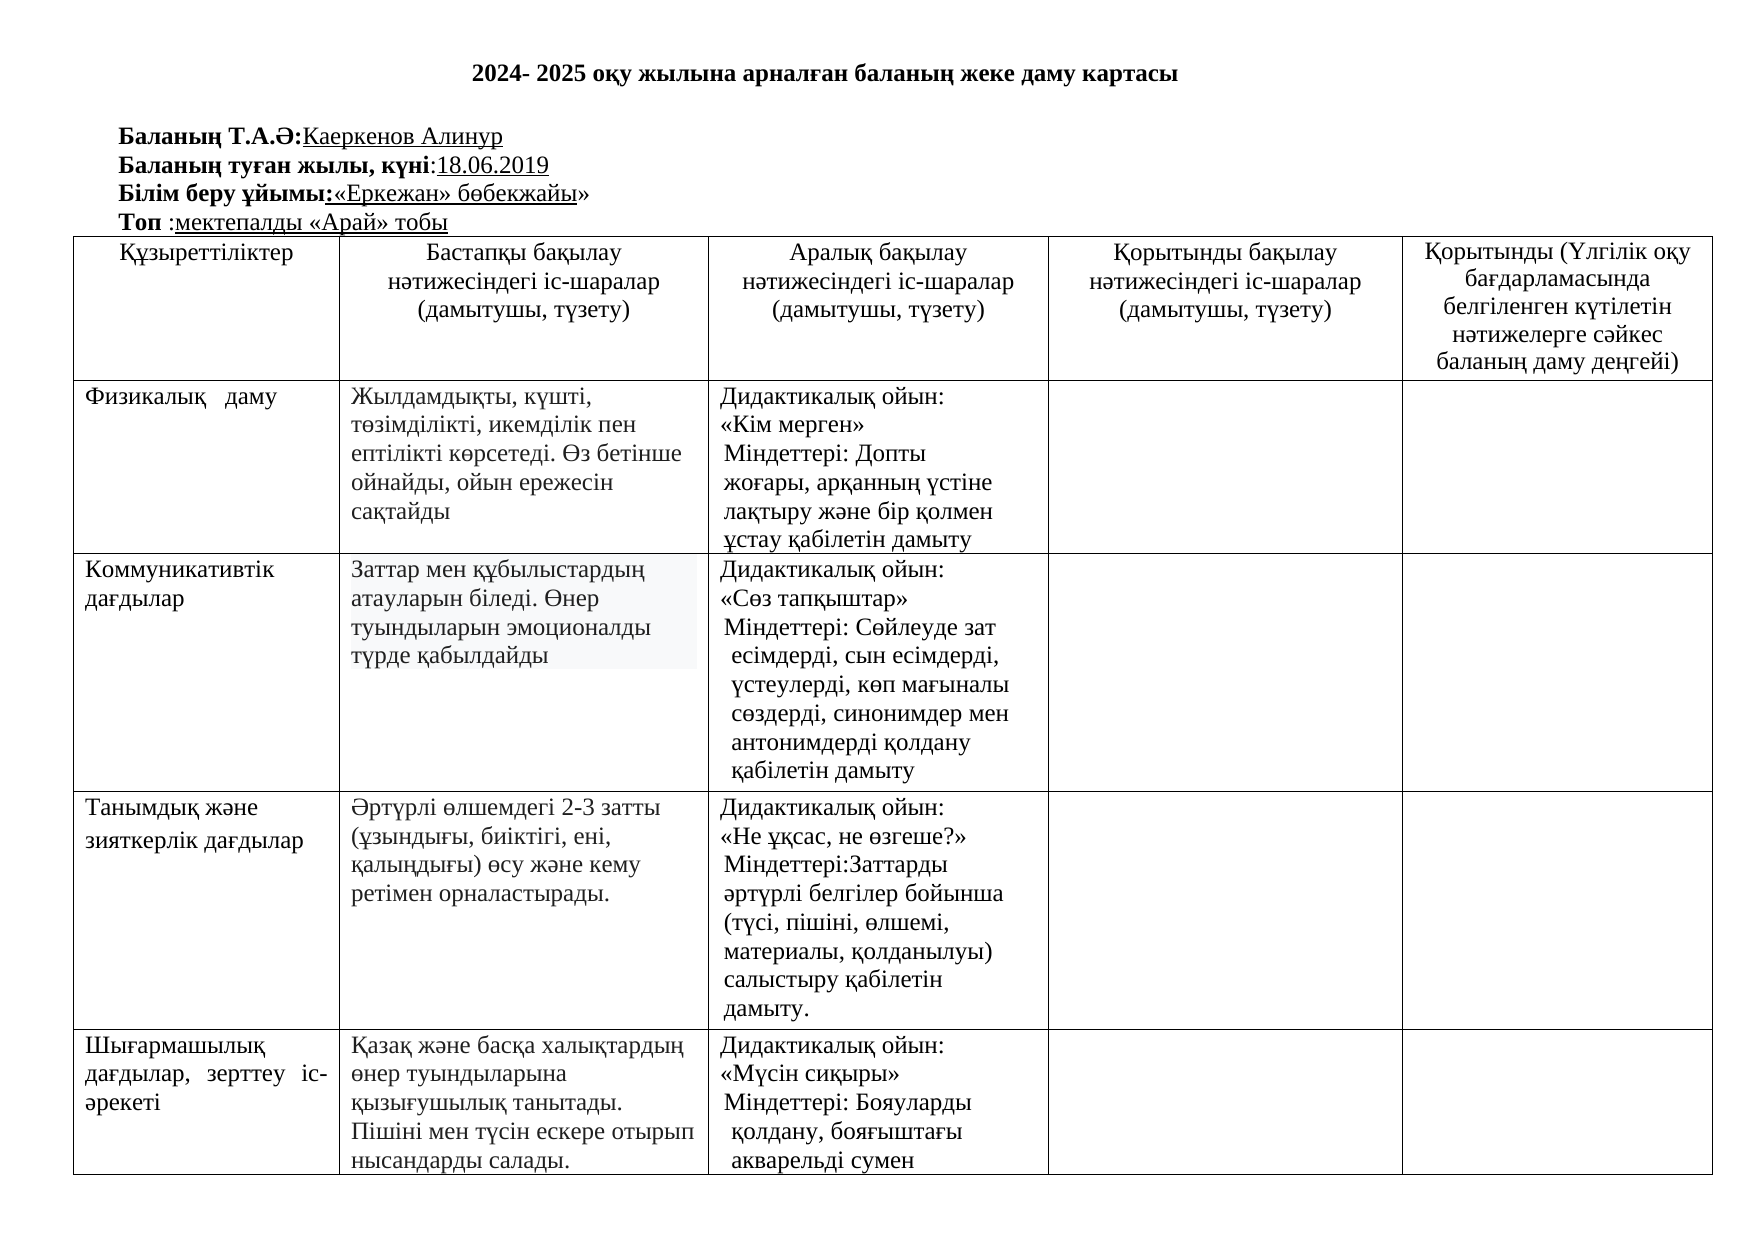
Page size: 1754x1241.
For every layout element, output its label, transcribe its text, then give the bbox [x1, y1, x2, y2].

table_cell [1049, 381, 1402, 553]
table_header Қорытынды (Үлгілік оқу бағдарламасында белгіленген күтілетін нәтижелерге сәйкес баланың даму деңгейі) [1403, 237, 1712, 380]
table_header Аралық бақылау нәтижесіндегі іс-шаралар (дамытушы, түзету) [709, 237, 1048, 380]
table_header Бастапқы бақылау нәтижесіндегі іс-шаралар (дамытушы, түзету) [340, 237, 708, 380]
table_cell [1403, 1030, 1712, 1174]
table_cell [1403, 381, 1712, 553]
table_cell [1049, 1030, 1402, 1174]
table_cell [1049, 554, 1402, 791]
table_cell Әртүрлі өлшемдегі 2-3 затты (ұзындығы, биіктігі, ені, қалыңдығы) өсу және кему ретімен орналастырады. [340, 792, 708, 1029]
table_cell Жылдамдықты, күшті, төзімділікті, икемділік пен ептілікті көрсетеді. Өз бетінше ойнайды, ойын ережесін сақтайды [340, 381, 708, 553]
text 2024- 2025 оқу жылына арналған баланың жеке даму картасы [329, 59, 1321, 87]
table_cell Дидактикалық ойын: «Не ұқсас, не өзгеше?» Міндеттері:Заттарды әртүрлі белгілер бойынша (түсі, пішіні, өлшемі, материалы, қолданылуы) салыстыру қабілетін дамыту. [709, 792, 1048, 1029]
table_cell Физикалық даму [74, 381, 339, 553]
table_cell Танымдық және зияткерлік дағдылар [74, 792, 339, 1029]
table_header Қорытынды бақылау нәтижесіндегі іс-шаралар (дамытушы, түзету) [1049, 237, 1402, 380]
text Топ :мектепалды «Арай» тобы [118, 207, 1635, 236]
table_cell Коммуникативтік дағдылар [74, 554, 339, 791]
table_cell [1403, 554, 1712, 791]
table_cell Дидактикалық ойын: «Сөз тапқыштар» Міндеттері: Сөйлеуде зат есімдерді, сын есімдерді, үстеулерді, көп мағыналы сөздерді, синонимдер мен антонимдерді қолдану қабілетін дамыту [709, 554, 1048, 791]
table_header Құзыреттіліктер [74, 237, 339, 380]
table_cell Дидактикалық ойын: «Кім мерген» Міндеттері: Допты жоғары, арқанның үстіне лақтыру және бір қолмен ұстау қабілетін дамыту [709, 381, 1048, 553]
table_cell Заттар мен құбылыстардың атауларын біледі. Өнер туындыларын эмоционалды түрде қабылдайды [340, 554, 708, 791]
text Білім беру ұйымы:«Еркежан» бөбекжайы» [118, 178, 1635, 207]
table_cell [340, 1030, 708, 1174]
table_cell [1403, 792, 1712, 1029]
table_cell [74, 1030, 339, 1174]
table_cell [709, 1030, 1048, 1174]
text Баланың Т.А.Ә:Каеркенов Алинур [118, 121, 1635, 150]
table_cell [1049, 792, 1402, 1029]
text Баланың туған жылы, күні:18.06.2019 [118, 150, 1446, 178]
